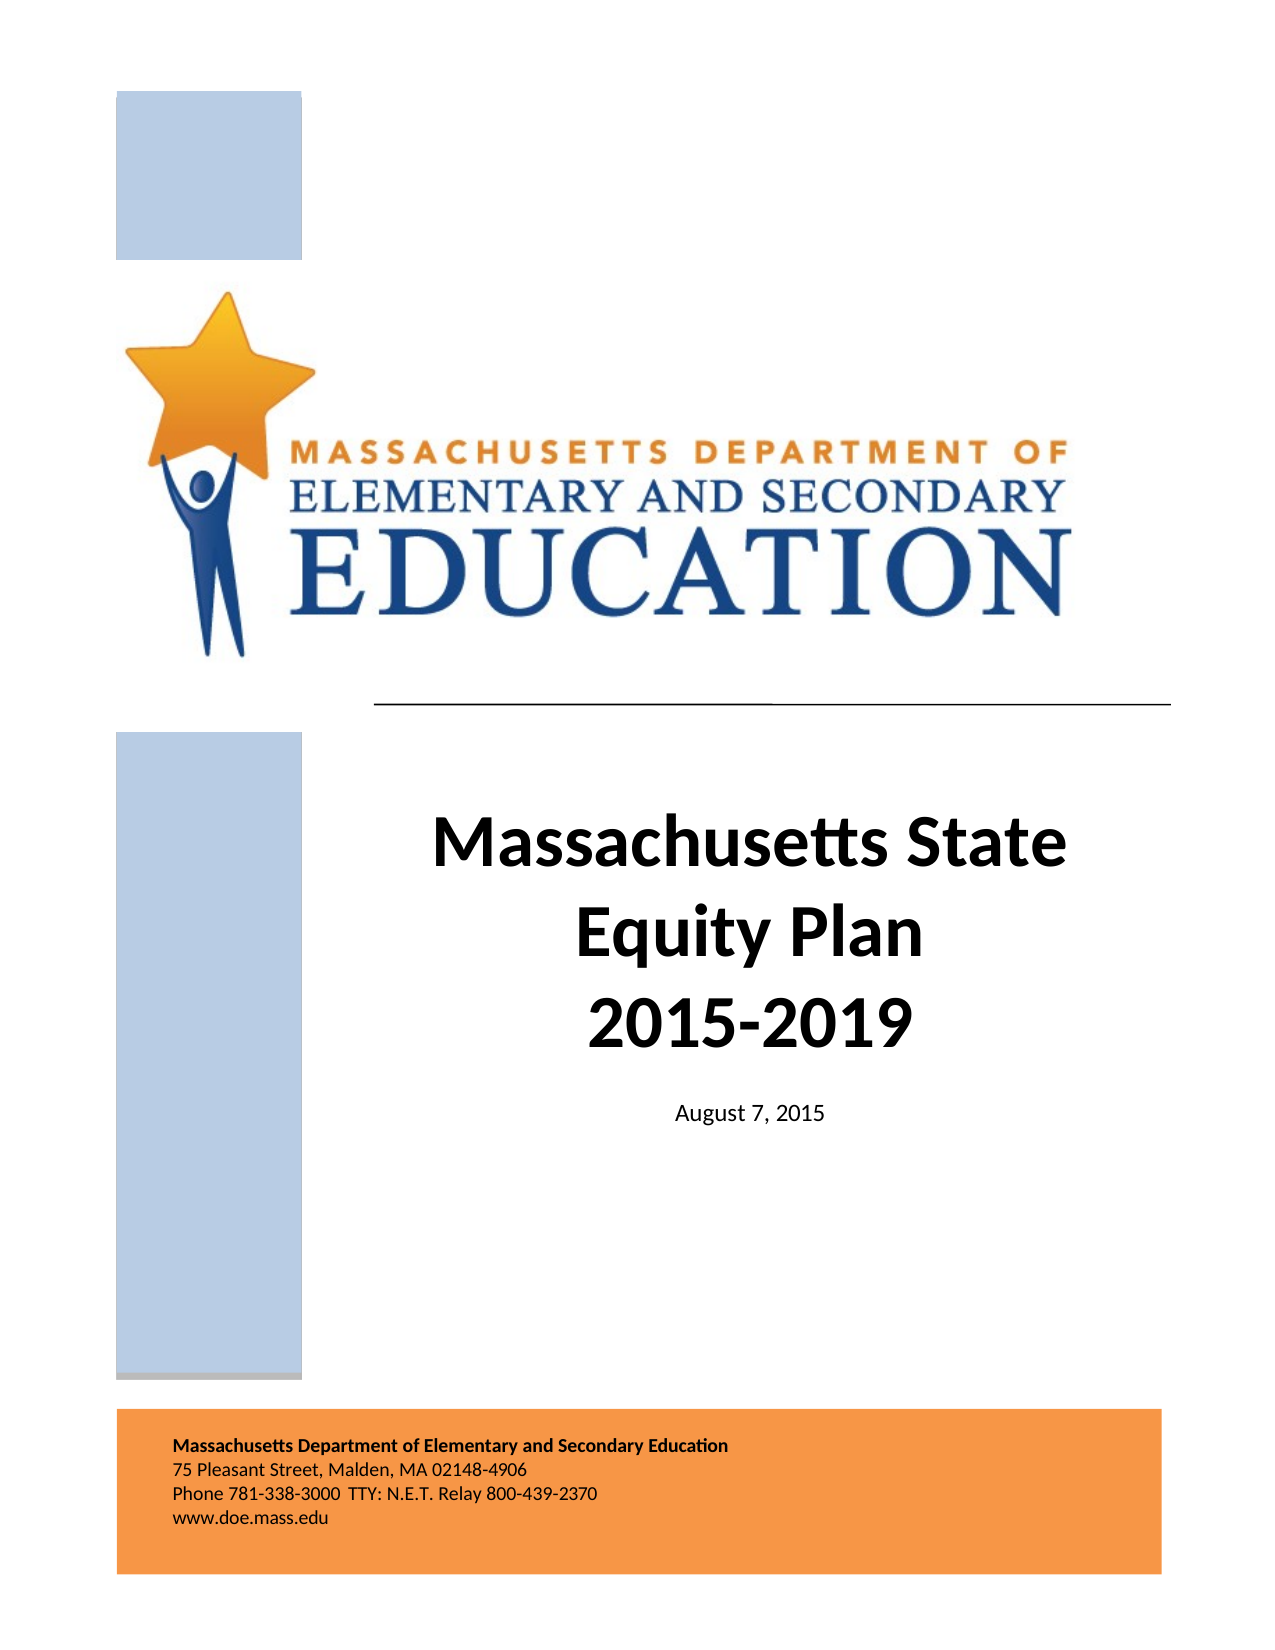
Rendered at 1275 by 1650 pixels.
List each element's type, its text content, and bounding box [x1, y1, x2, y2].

title Equity Plan 2015-2019 [575, 883, 925, 1067]
title Massachusetts State [429, 797, 1071, 883]
picture [116, 1373, 302, 1380]
picture [116, 260, 1084, 732]
subtitle August 7, 2015 [429, 1097, 1071, 1128]
